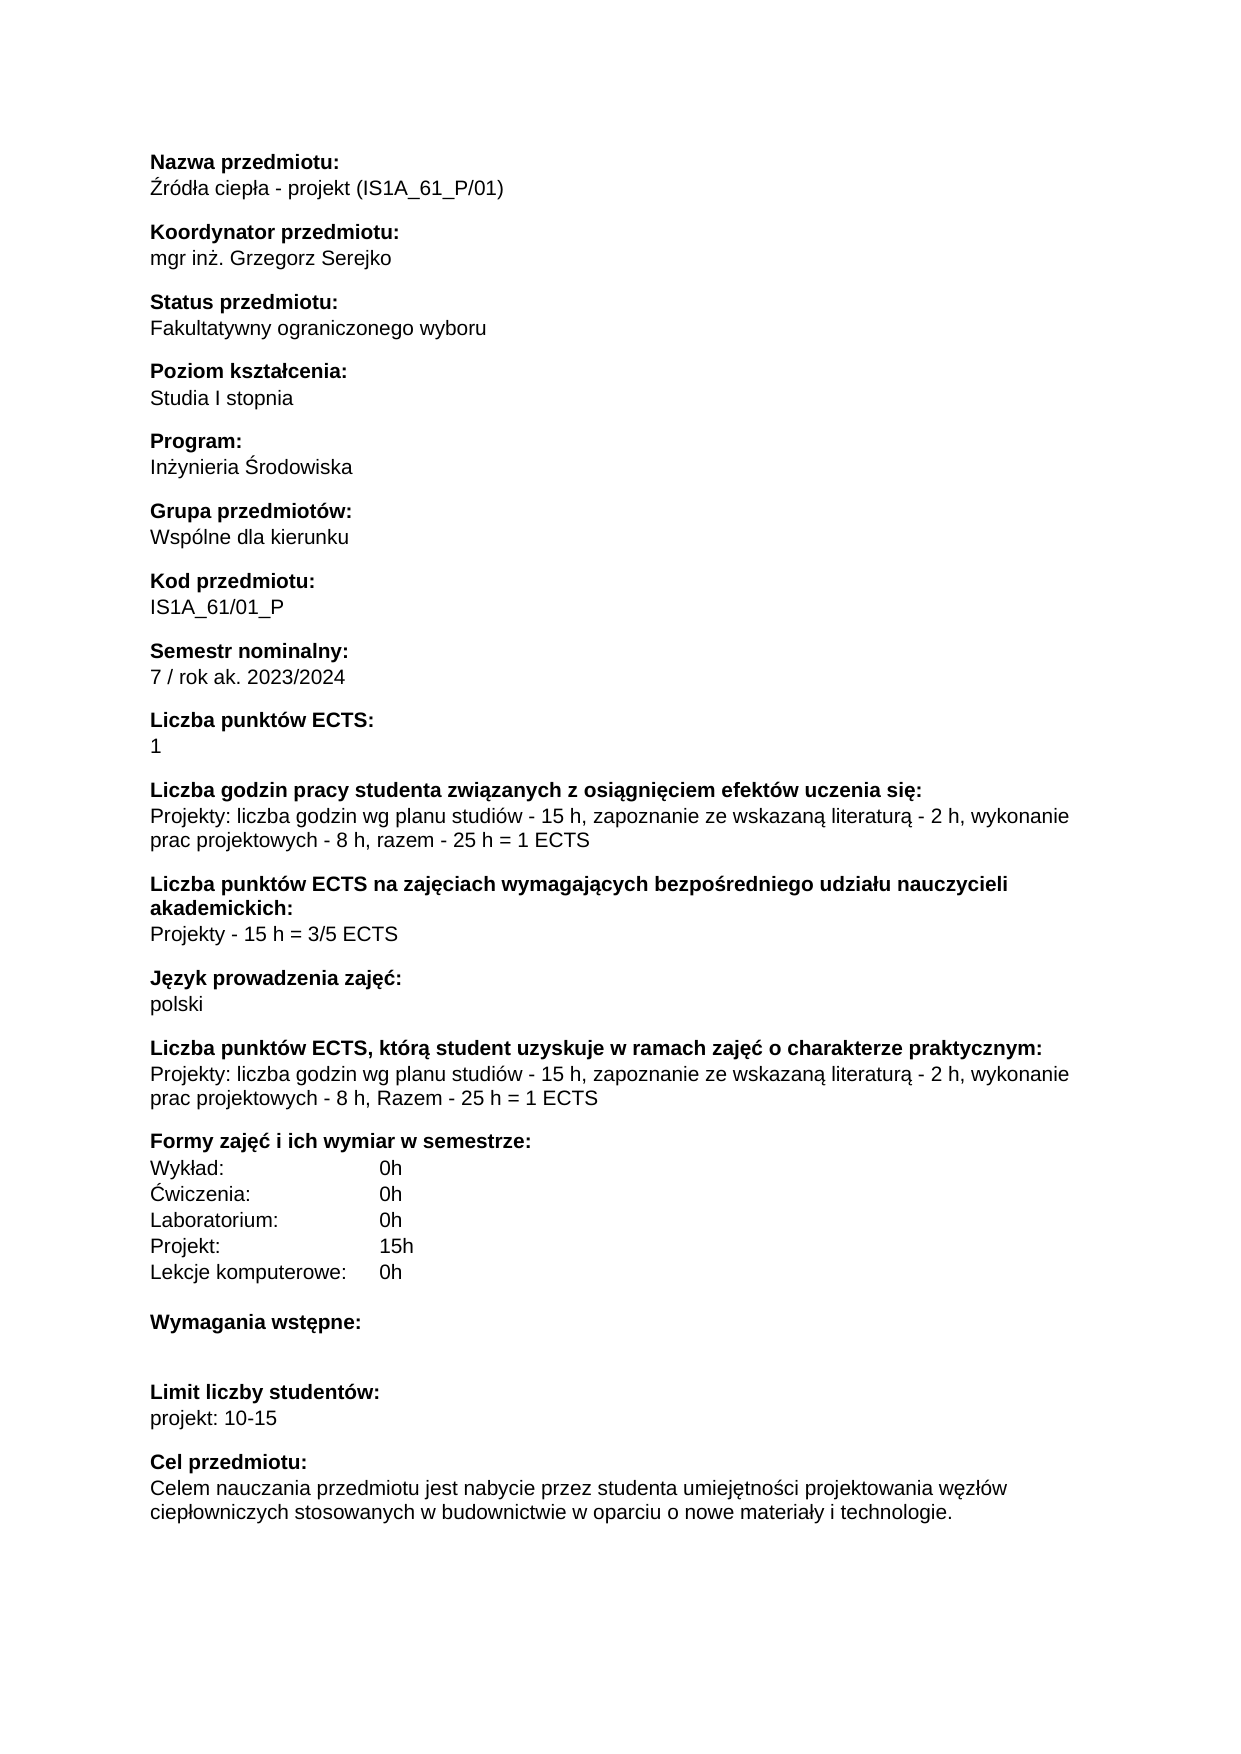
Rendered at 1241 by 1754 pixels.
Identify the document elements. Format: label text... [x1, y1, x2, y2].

table_cell Laboratorium: [140, 1208, 367, 1232]
text Poziom kształcenia: [150, 359, 1090, 383]
text Liczba punktów ECTS: [150, 708, 1090, 732]
text Język prowadzenia zajęć: [150, 966, 1090, 989]
text Wymagania wstępne: [150, 1310, 1090, 1334]
text Źródła ciepła - projekt (IS1A_61_P/01) [150, 176, 1090, 200]
text Program: [150, 429, 1090, 453]
table_header 0h [369, 1156, 597, 1180]
text Grupa przedmiotów: [150, 499, 1090, 523]
text Kod przedmiotu: [150, 569, 1090, 593]
text Fakultatywny ograniczonego wyboru [150, 316, 1090, 339]
table_cell Ćwiczenia: [140, 1182, 367, 1206]
text Formy zajęć i ich wymiar w semestrze: [150, 1129, 1090, 1153]
text IS1A_61/01_P [150, 595, 1090, 619]
table_cell 15h [369, 1232, 597, 1258]
text Inżynieria Środowiska [150, 455, 1090, 479]
text 7 / rok ak. 2023/2024 [150, 664, 1090, 688]
text Liczba punktów ECTS, którą student uzyskuje w ramach zajęć o charakterze praktycznym: [150, 1035, 1090, 1059]
text Cel przedmiotu: [150, 1449, 1090, 1473]
text projekt: 10-15 [150, 1406, 1090, 1430]
text Semestr nominalny: [150, 638, 1090, 662]
text Studia I stopnia [150, 385, 1090, 409]
text Celem nauczania przedmiotu jest nabycie przez studenta umiejętności projektowania węzłów ciepłowniczych stosowanych w budownictwie w oparciu o nowe materiały i technologie. [150, 1476, 1090, 1523]
text Wspólne dla kierunku [150, 525, 1090, 549]
table_cell Lekcje komputerowe: [140, 1260, 367, 1284]
text Liczba godzin pracy studenta związanych z osiągnięciem efektów uczenia się: [150, 778, 1090, 802]
text 1 [150, 734, 1090, 758]
table_cell Projekt: [140, 1234, 367, 1258]
text Liczba punktów ECTS na zajęciach wymagających bezpośredniego udziału nauczycieli akademickich: [150, 872, 1090, 920]
text mgr inż. Grzegorz Serejko [150, 246, 1090, 270]
text Status przedmiotu: [150, 289, 1090, 313]
text Projekty: liczba godzin wg planu studiów - 15 h, zapoznanie ze wskazaną literaturą - 2 h, wykonanie prac projektowych - 8 h, Razem - 25 h = 1 ECTS [150, 1061, 1090, 1109]
text Koordynator przedmiotu: [150, 220, 1090, 244]
text Projekty - 15 h = 3/5 ECTS [150, 922, 1090, 946]
table_header Wykład: [140, 1156, 367, 1180]
text polski [150, 992, 1090, 1016]
text Nazwa przedmiotu: [150, 150, 1090, 174]
table_cell 0h [369, 1206, 597, 1232]
text Projekty: liczba godzin wg planu studiów - 15 h, zapoznanie ze wskazaną literaturą - 2 h, wykonanie prac projektowych - 8 h, razem - 25 h = 1 ECTS [150, 804, 1090, 852]
table_cell 0h [369, 1180, 597, 1206]
text Limit liczby studentów: [150, 1380, 1090, 1404]
table_cell 0h [369, 1258, 597, 1284]
